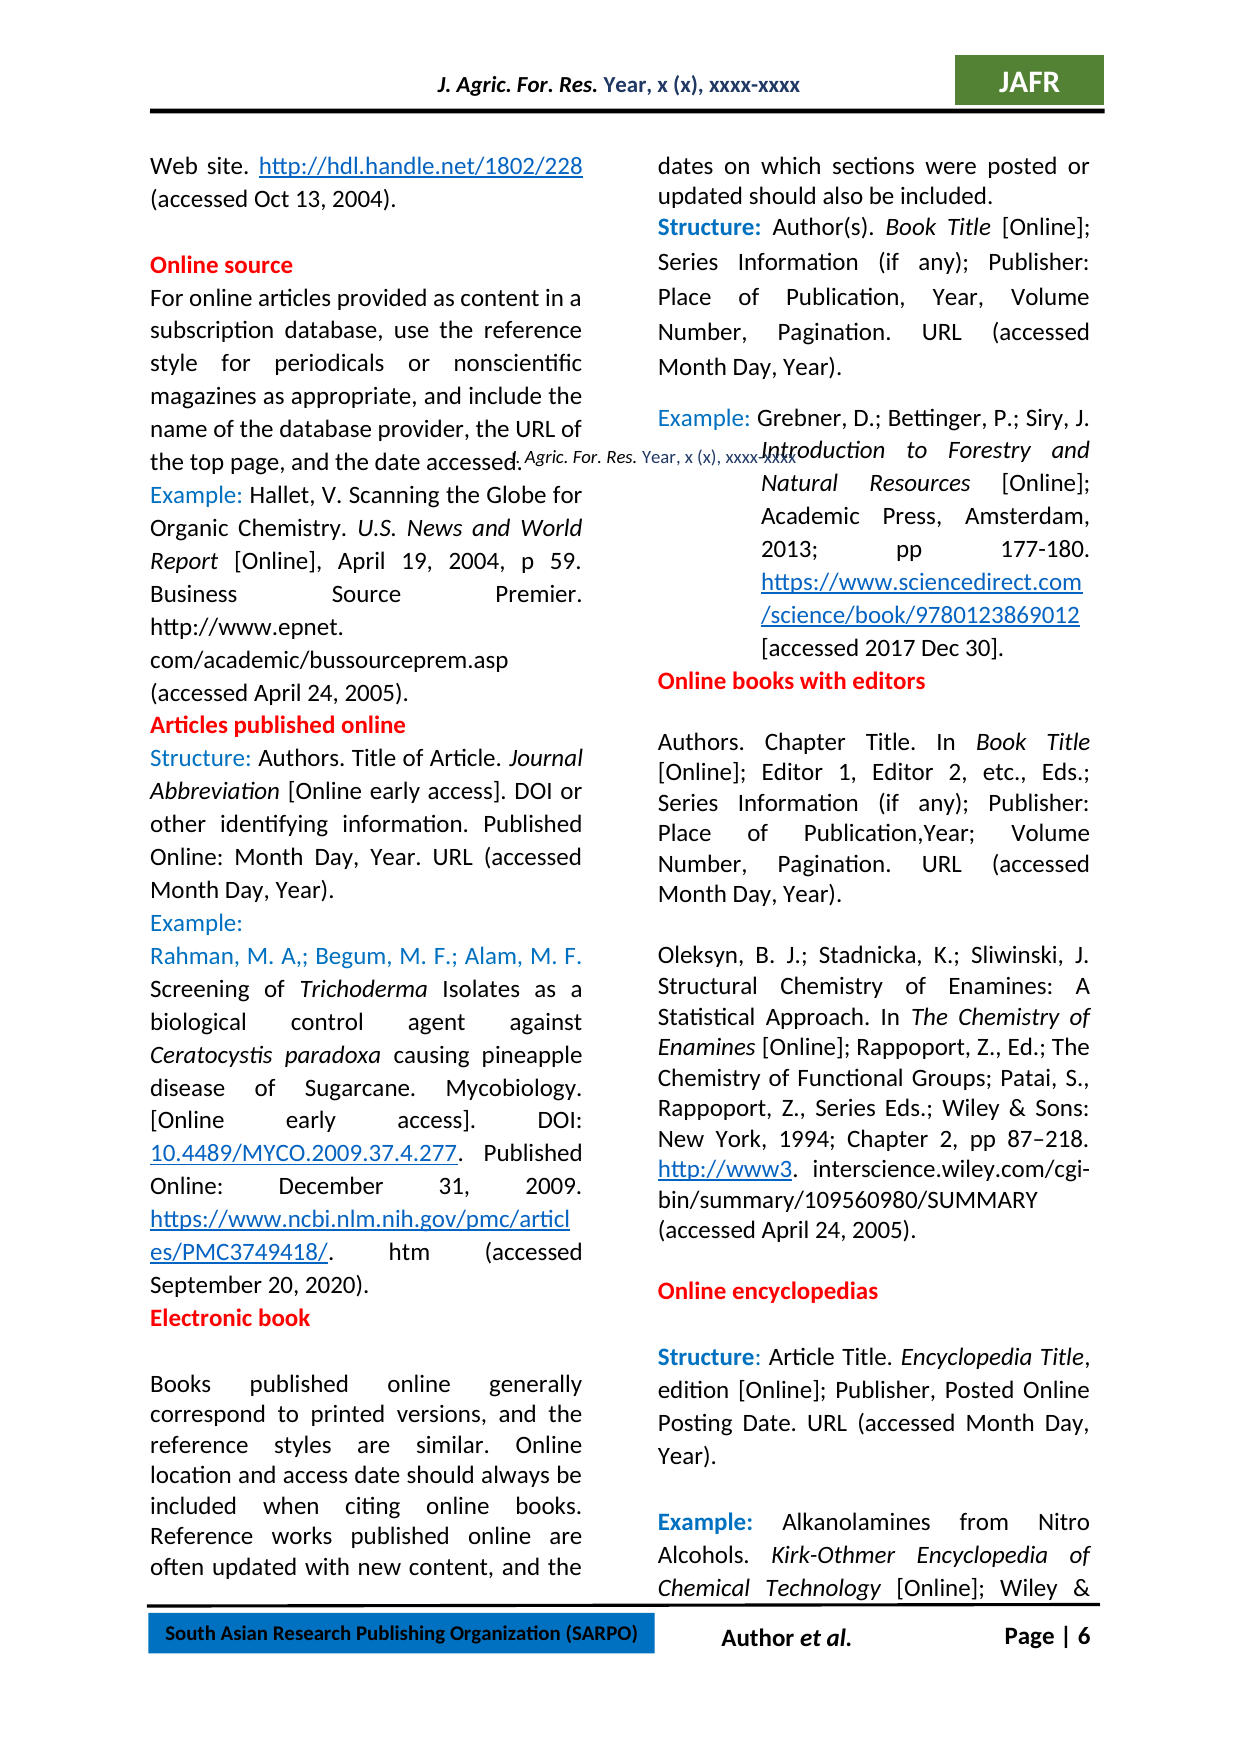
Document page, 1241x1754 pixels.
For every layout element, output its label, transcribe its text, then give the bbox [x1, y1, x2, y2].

text Articles published online [150, 709, 583, 740]
text Online books with editors [658, 665, 1090, 696]
text Example: Grebner, D.; Bettinger, P.; Siry, J. Introduction to Forestry and Natural Resources [Online]; Academic Press, Amsterdam, 2013; pp 177-180. https://www.sciencedirect.com/science/book/9780123869012 [accessed 2017 Dec 30]. [658, 402, 1090, 663]
text Electronic book [150, 1302, 583, 1333]
text Structure: Author(s). Book Title [Online]; Series Information (if any); Publisher: Place of Publication, Year, Volume Number, Pagination. URL (accessed Month Day, Year). [658, 211, 1090, 382]
text Online source [150, 249, 583, 279]
text Books published online generally correspond to printed versions, and the reference styles are similar. Online location and access date should always be included when citing online books. Reference works published online are often updated with new content, and the dates on which sections were posted or updated should also be included. [658, 150, 1090, 211]
text Books published online generally correspond to printed versions, and the reference styles are similar. Online location and access date should always be included when citing online books. Reference works published online are often updated with new content, and the dates on which sections were posted or updated should also be included. [150, 1368, 583, 1582]
text Rahman, M. A,; Begum, M. F.; Alam, M. F. Screening of Trichoderma Isolates as a biological control agent against Ceratocystis paradoxa causing pineapple disease of Sugarcane. Mycobiology. [Online early access]. DOI: 10.4489/MYCO.2009.37.4.277. Published Online: December 31, 2009. https://www.ncbi.nlm.nih.gov/pmc/articles/PMC3749418/. htm (accessed September 20, 2020). [150, 940, 583, 1300]
text For online articles provided as content in a subscription database, use the reference style for periodicals or nonscientific magazines as appropriate, and include the name of the database provider, the URL of the top page, and the date accessed. [150, 282, 583, 477]
text Structure: Article Title. Encyclopedia Title, edition [Online]; Publisher, Posted Online Posting Date. URL (accessed Month Day, Year). [658, 1341, 1090, 1471]
text Online encyclopedias [658, 1275, 1090, 1306]
text Example: Hallet, V. Scanning the Globe for Organic Chemistry. U.S. News and World Report [Online], April 19, 2004, p 59. Business Source Premier. http://www.epnet. com/academic/bussourceprem.asp (accessed April 24, 2005). [150, 479, 583, 707]
text Structure: Authors. Title of Article. Journal Abbreviation [Online early access]. DOI or other identifying information. Published Online: Month Day, Year. URL (accessed Month Day, Year). [150, 742, 583, 905]
text Oleksyn, B. J.; Stadnicka, K.; Sliwinski, J. Structural Chemistry of Enamines: A Statistical Approach. In The Chemistry of Enamines [Online]; Rappoport, Z., Ed.; The Chemistry of Functional Groups; Patai, S., Rappoport, Z., Series Eds.; Wiley & Sons: New York, 1994; Chapter 2, pp 87–218. http://www3. interscience.wiley.com/cgi-bin/summary/109560980/SUMMARY (accessed April 24, 2005). [658, 940, 1090, 1245]
text Authors. Chapter Title. In Book Title [Online]; Editor 1, Editor 2, etc., Eds.; Series Information (if any); Publisher: Place of Publication,Year; Volume Number, Pagination. URL (accessed Month Day, Year). [658, 726, 1090, 909]
text Example: [150, 907, 583, 938]
